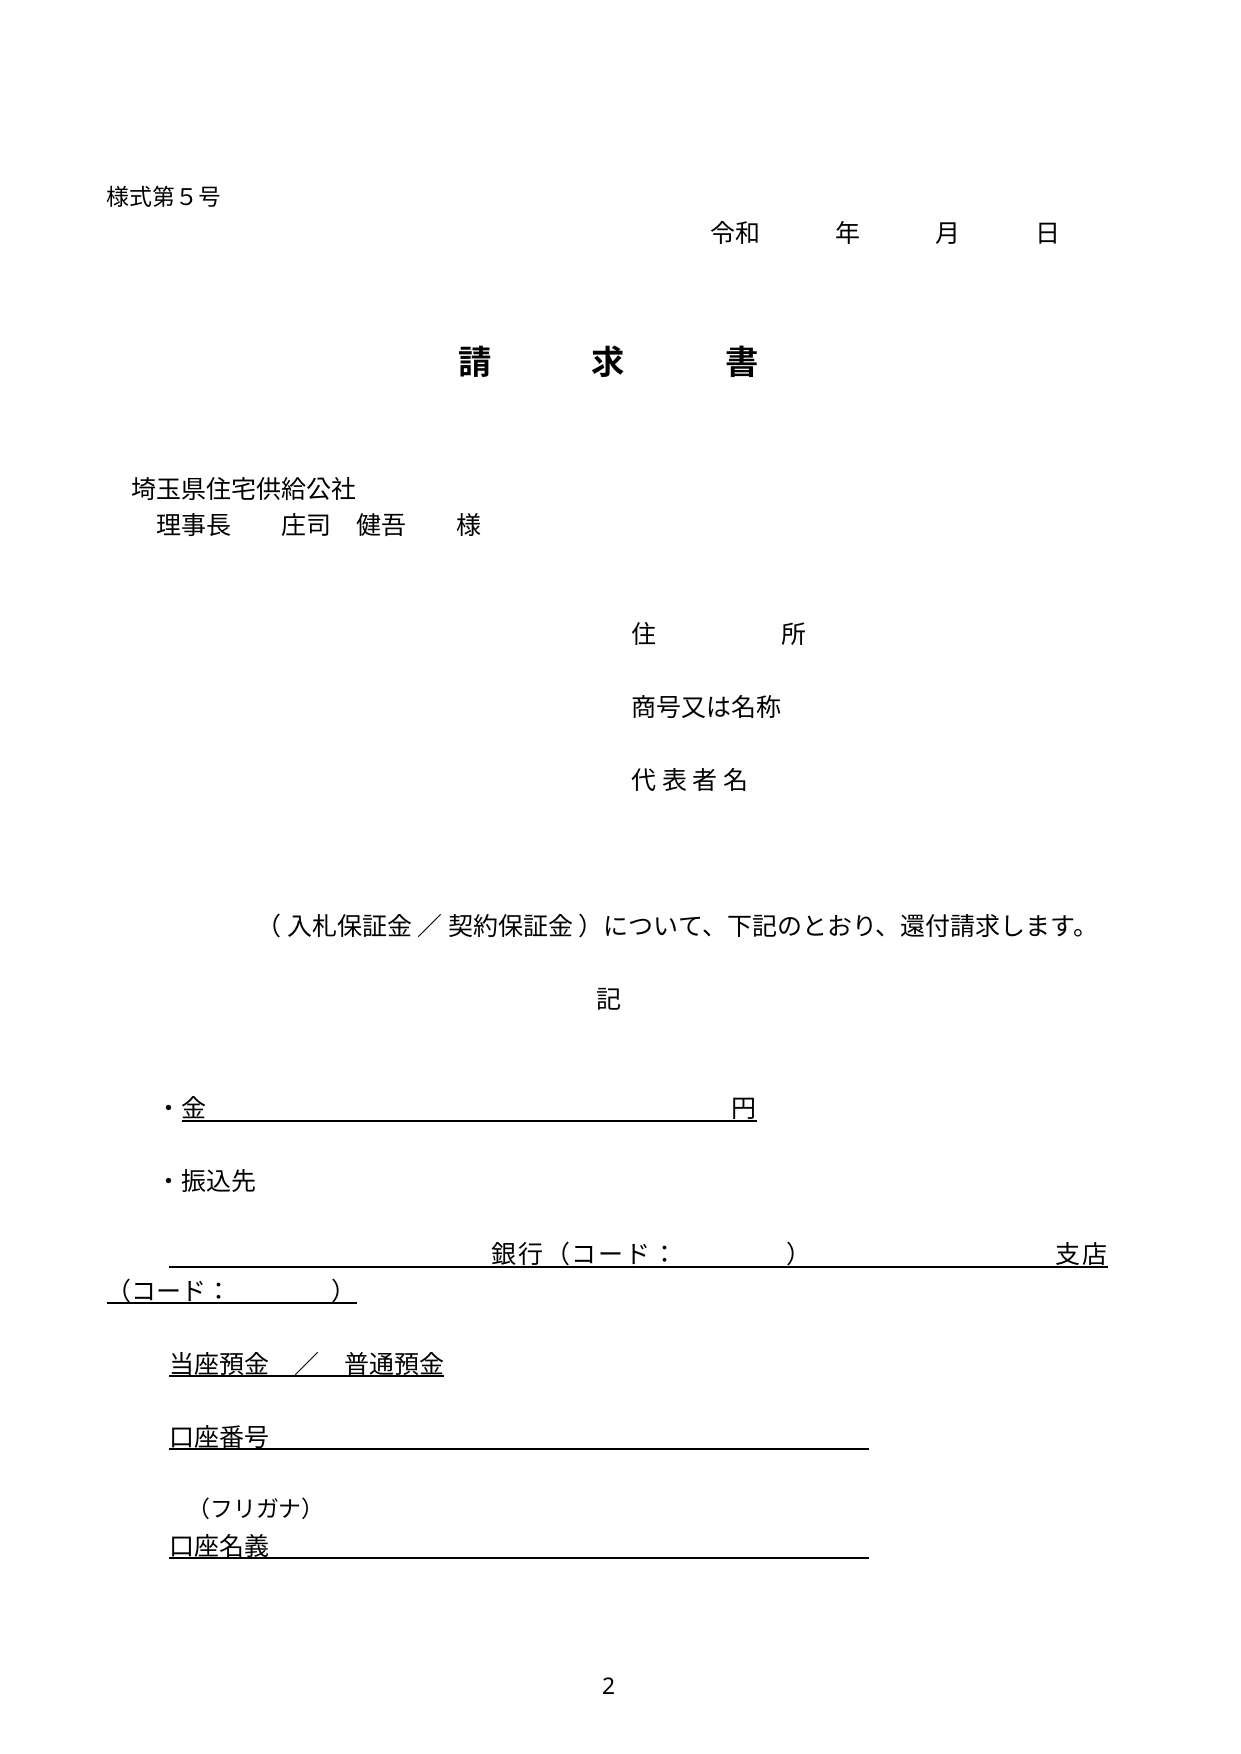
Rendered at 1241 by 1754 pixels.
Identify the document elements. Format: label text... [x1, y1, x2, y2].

text ・金 円 [106, 1089, 1110, 1125]
text 銀行（コード： ） 支店（コード： ） [106, 1234, 1110, 1307]
text 記 [106, 979, 1110, 1016]
text 埼玉県住宅供給公社 [106, 469, 1110, 505]
text 請 求 書 [106, 323, 1110, 396]
text 代 表 者 名 [106, 761, 1110, 797]
text 口座番号 [106, 1417, 1110, 1453]
text 商号又は名称 [106, 688, 1110, 724]
text ・振込先 [106, 1162, 1110, 1198]
text 住 所 [106, 615, 1110, 651]
text 理事長 庄司 健吾 様 [106, 505, 1110, 542]
text （ 入札保証金 ／ 契約保証金 ）について、下記のとおり、還付請求します。 [106, 906, 1110, 943]
text 令和 年 月 日 [106, 214, 1060, 250]
text 口座名義 [106, 1526, 1110, 1563]
text 当座預金 ／ 普通預金 [106, 1344, 1110, 1380]
text （フリガナ） [106, 1490, 1110, 1526]
text 様式第５号 [106, 177, 1110, 214]
